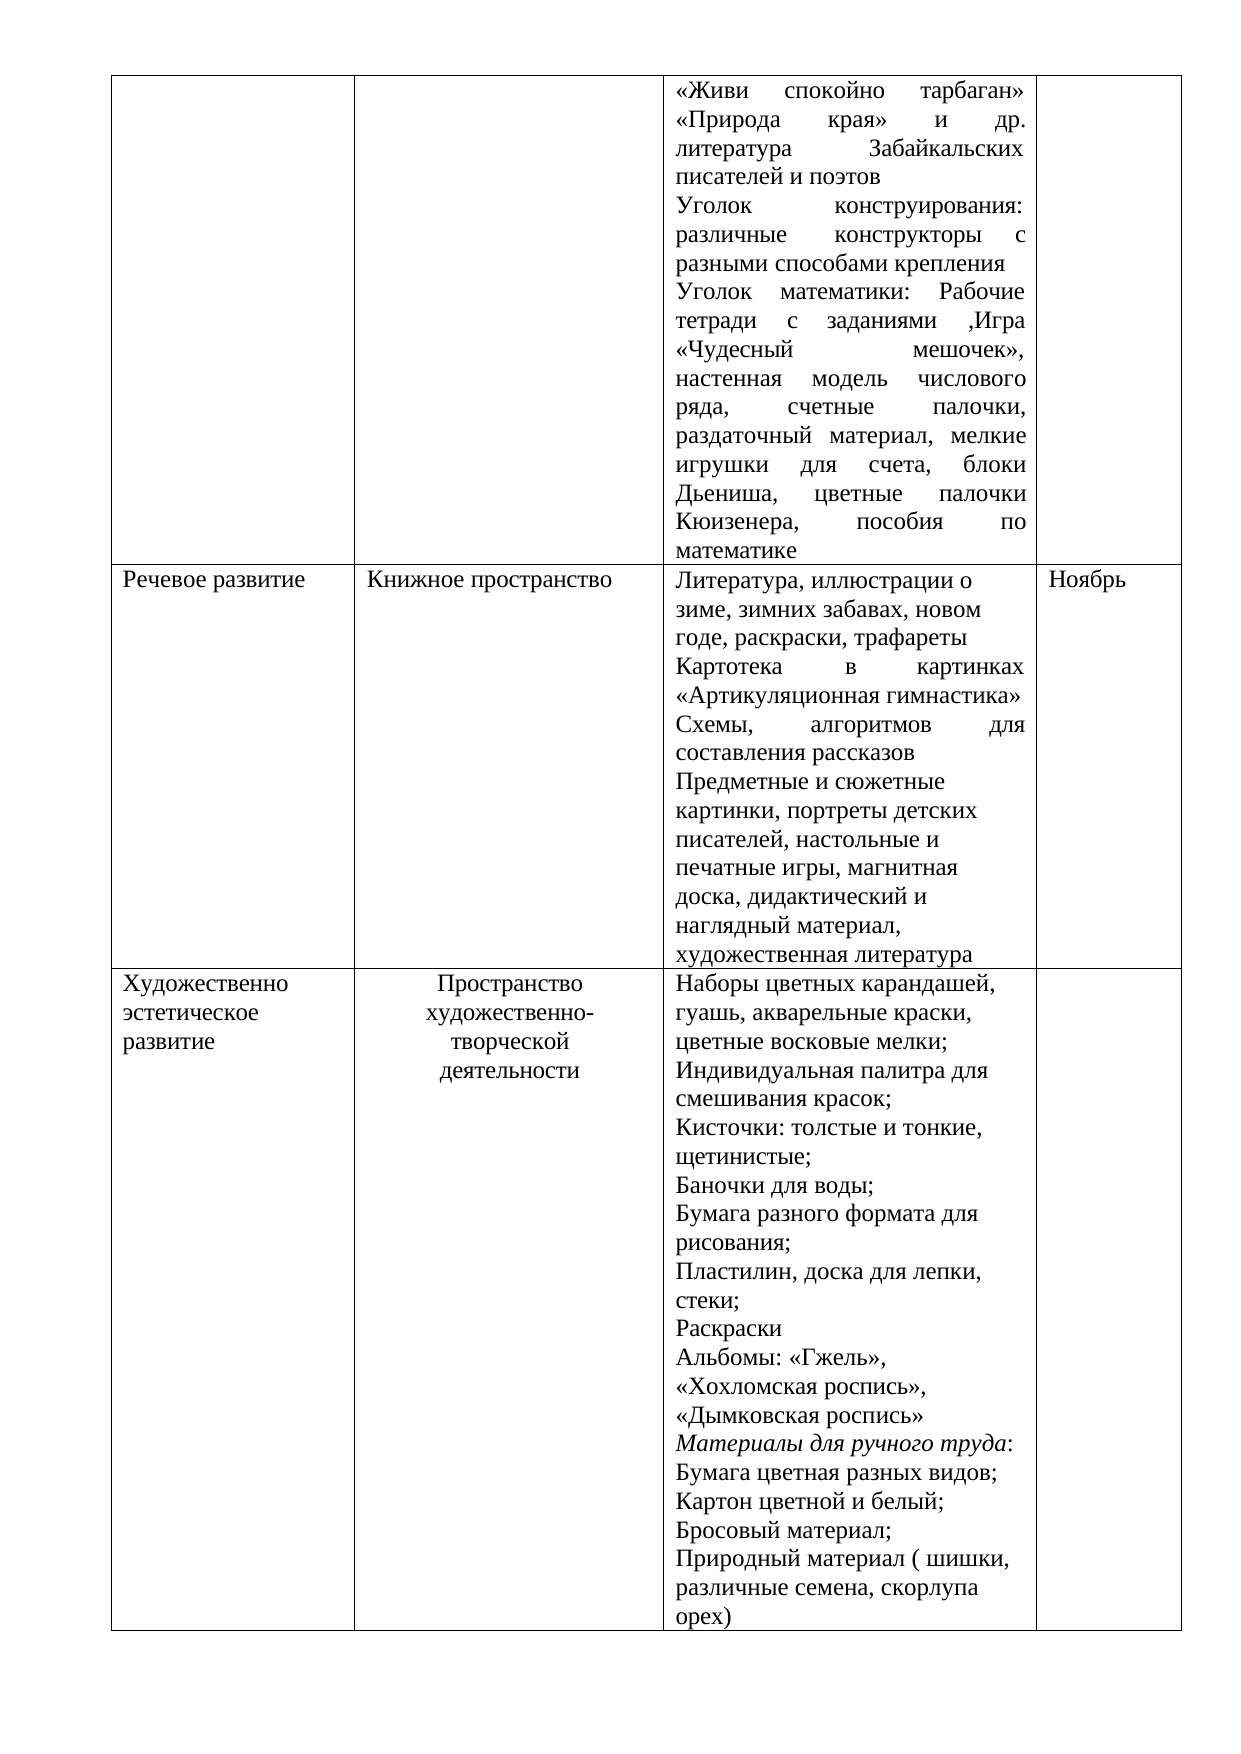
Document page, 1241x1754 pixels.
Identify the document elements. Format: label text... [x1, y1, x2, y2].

table_cell Книжное пространство [355, 565, 663, 967]
table_header [1037, 76, 1181, 564]
table_header «Живи спокойно тарбаган» «Природа края» и др. литература Забайкальских писателей и поэтов Уголок конструирования: различные конструкторы с разными способами крепления Уголок математики: Рабочие тетради с заданиями ,Игра «Чудесный мешочек», настенная модель числового ряда, счетные палочки, раздаточный материал, мелкие игрушки для счета, блоки Дьениша, цветные палочки Кюизенера, пособия по математике [664, 76, 1036, 564]
table_cell Речевое развитие [112, 565, 354, 967]
table_header [112, 76, 354, 564]
table_cell Пространство художественно- творческой деятельности [355, 969, 663, 1630]
table_cell Художественно эстетическое развитие [112, 969, 354, 1630]
table_cell Наборы цветных карандашей, гуашь, акварельные краски, цветные восковые мелки; Индивидуальная палитра для смешивания красок; Кисточки: толстые и тонкие, щетинистые; Баночки для воды; Бумага разного формата для рисования; Пластилин, доска для лепки, стеки; Раскраски Альбомы: «Гжель», «Хохломская роспись», «Дымковская роспись» Материалы для ручного труда: Бумага цветная разных видов; Картон цветной и белый; Бросовый материал; Природный материал ( шишки, различные семена, скорлупа орех) [664, 969, 1036, 1630]
table_header [355, 76, 663, 564]
table_cell Литература, иллюстрации о зиме, зимних забавах, новом годе, раскраски, трафареты Картотека в картинках «Артикуляционная гимнастика» Схемы, алгоритмов для составления рассказов Предметные и сюжетные картинки, портреты детских писателей, настольные и печатные игры, магнитная доска, дидактический и наглядный материал, художественная литература [664, 565, 1036, 967]
table_cell [1037, 969, 1181, 1630]
table_cell Ноябрь [1037, 565, 1181, 967]
